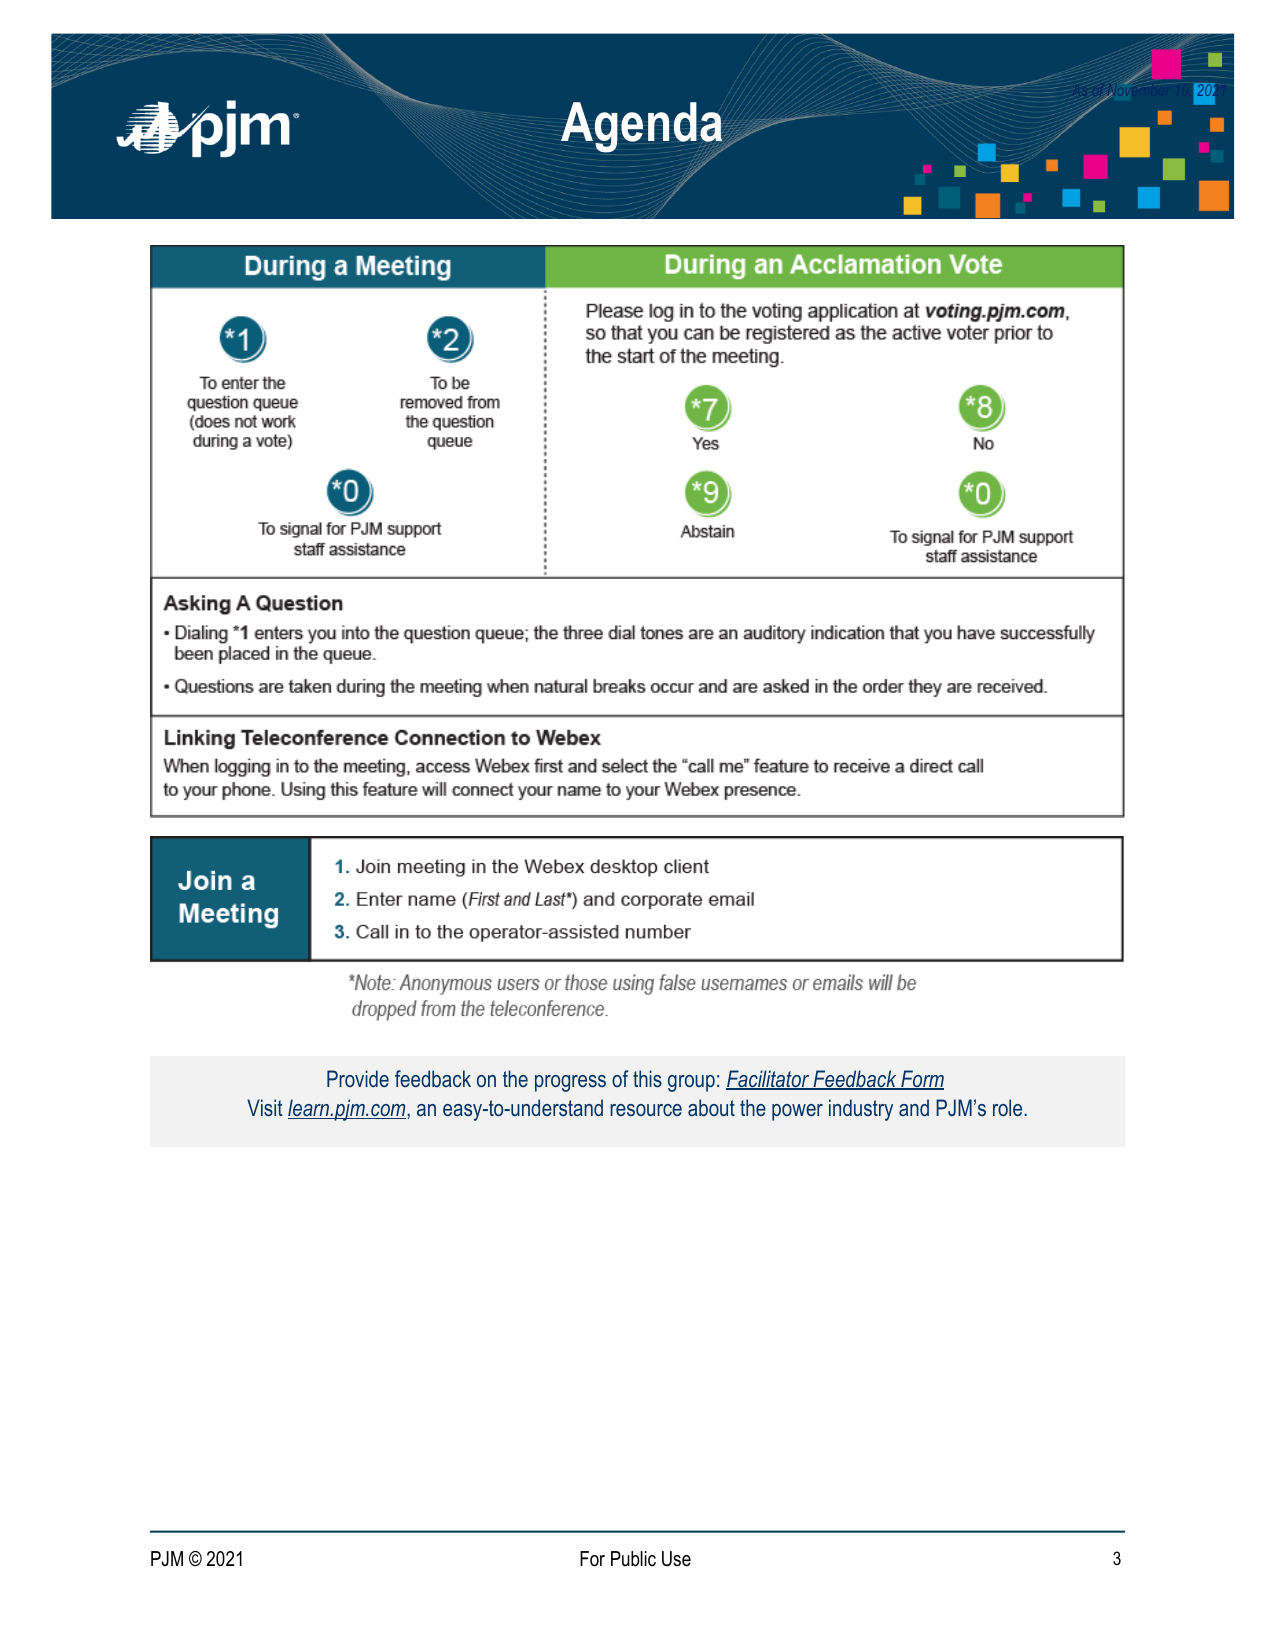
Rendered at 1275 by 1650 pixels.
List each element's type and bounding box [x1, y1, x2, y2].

picture [150, 836, 1124, 1024]
picture [51, 32, 1235, 219]
picture [150, 245, 1125, 818]
